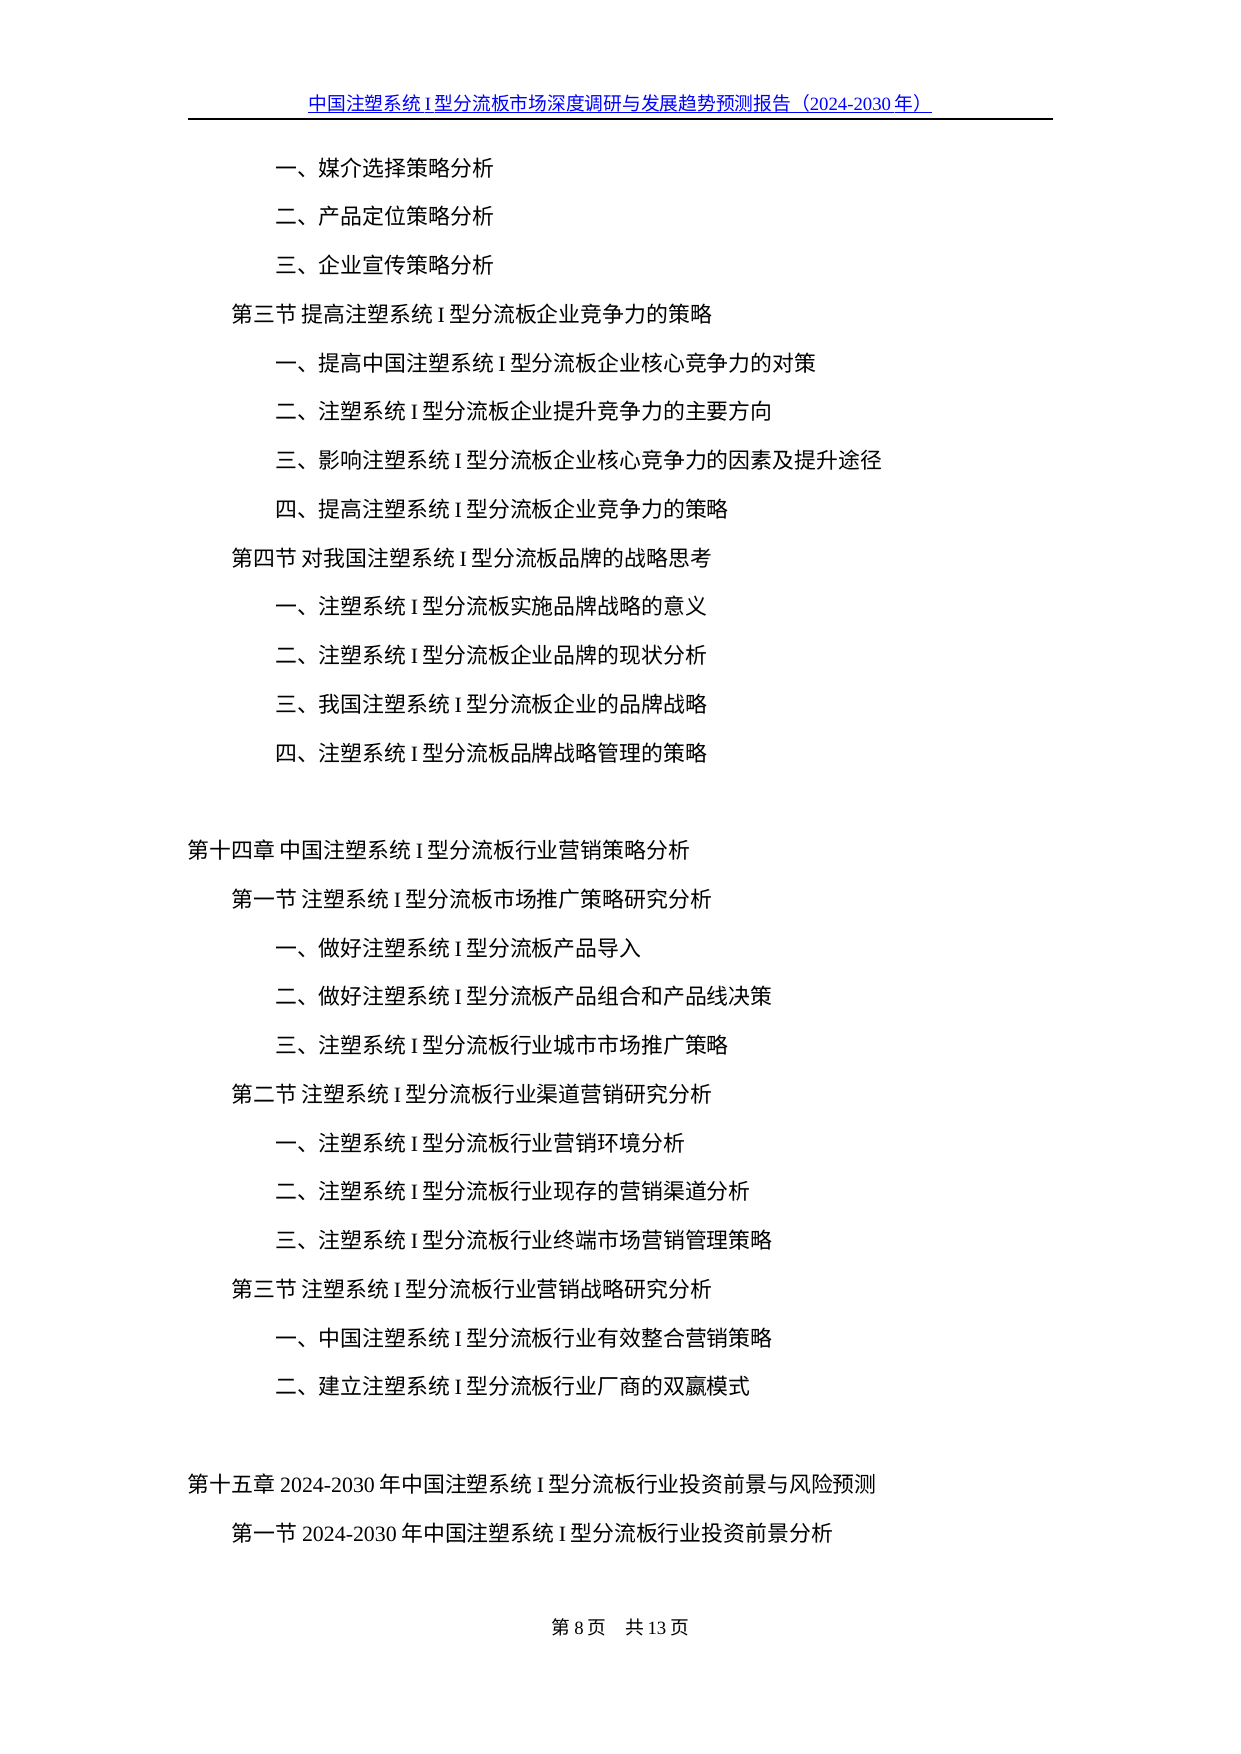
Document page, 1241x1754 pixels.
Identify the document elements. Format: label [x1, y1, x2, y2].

text [187, 150, 1053, 1548]
